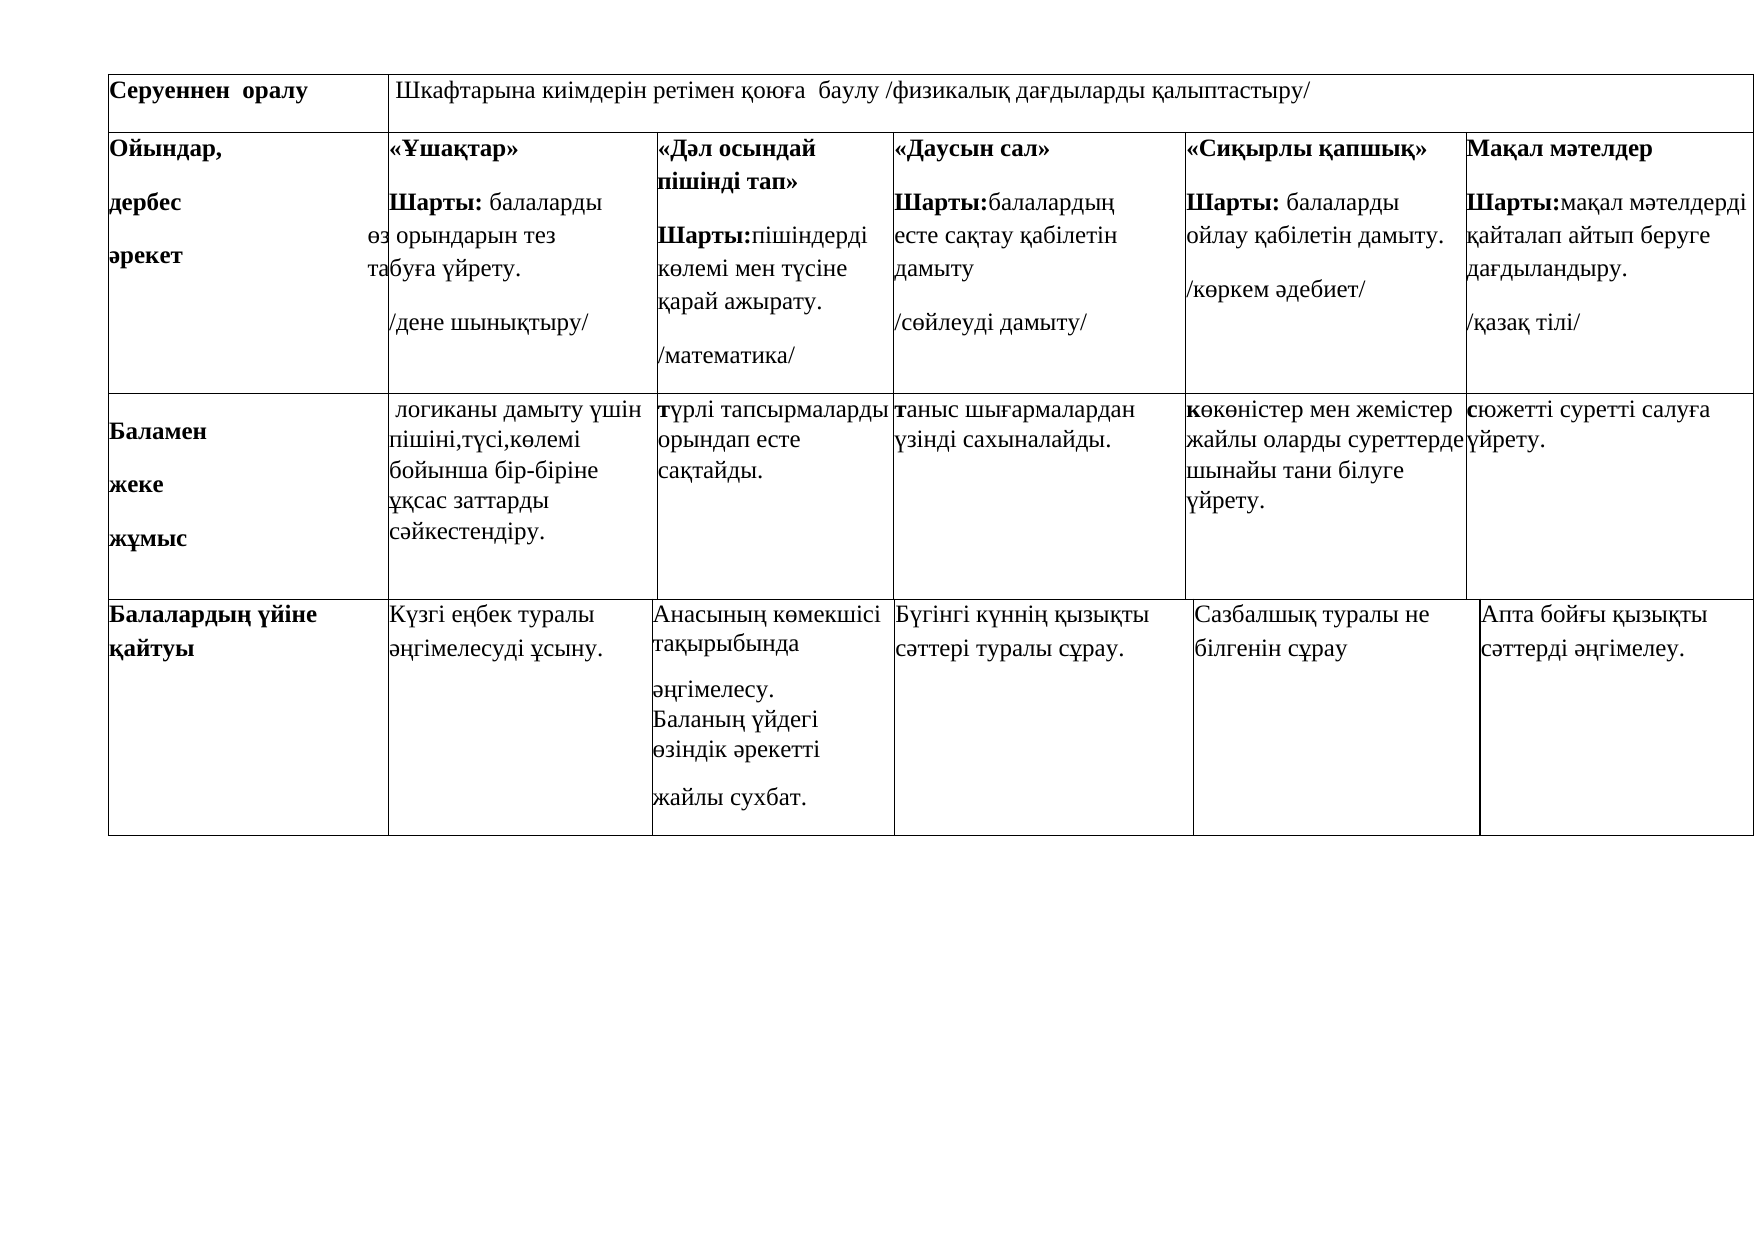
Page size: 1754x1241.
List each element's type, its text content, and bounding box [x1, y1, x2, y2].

table_cell Бүгінгі күннің қызықты сәттері туралы сұрау. [895, 600, 1193, 835]
table_cell «Сиқырлы қапшық» Шарты: балаларды ойлау қабілетін дамыту. /көркем әдебиет/ [1186, 133, 1466, 393]
table_cell түрлі тапсырмаларды орындап есте сақтайды. [658, 394, 893, 598]
table_cell «Ұшақтар» Шарты: балаларды өз орындарын тез табуға үйрету. /дене шынықтыру/ [389, 133, 657, 393]
table_cell таныс шығармалардан үзінді сахыналайды. [894, 394, 1185, 598]
table_cell логиканы дамыту үшін пішіні,түсі,көлемі бойынша бір-біріне ұқсас заттарды сәйкестендіру. [389, 394, 657, 598]
table_cell «Дәл осындай пішінді тап» Шарты:пішіндерді көлемі мен түсіне қарай ажырату. /математика/ [658, 133, 893, 393]
table_cell Баламен жеке жұмыс [109, 394, 388, 598]
table_cell Сазбалшық туралы не білгенін сұрау [1194, 600, 1479, 835]
table_cell Серуеннен оралу [109, 75, 388, 132]
table_cell Күзгі еңбек туралы әңгімелесуді ұсыну. [389, 600, 652, 835]
table_cell сюжетті суретті салуға үйрету. [1467, 394, 1753, 598]
table_cell Мақал мәтелдер Шарты:мақал мәтелдерді қайталап айтып беруге дағдыландыру. /қазақ тілі/ [1467, 133, 1753, 393]
table_cell Анасының көмекшісі тақырыбында әңгімелесу. Баланың үйдегі өзіндік әрекетті жайлы сухбат. [653, 600, 894, 835]
table_cell Шкафтарына киімдерін ретімен қоюға баулу /физикалық дағдыларды қалыптастыру/ [389, 75, 1753, 132]
table_cell «Даусын сал» Шарты:балалардың есте сақтау қабілетін дамыту /сөйлеуді дамыту/ [894, 133, 1185, 393]
table_cell Балалардың үйіне қайтуы [109, 600, 388, 835]
table_cell Ойындар, дербес әрекет [109, 133, 388, 393]
table_cell көкөністер мен жемістер жайлы оларды суреттерде шынайы тани білуге үйрету. [1186, 394, 1466, 598]
table_cell Апта бойғы қызықты сәттерді әңгімелеу. [1481, 600, 1753, 835]
